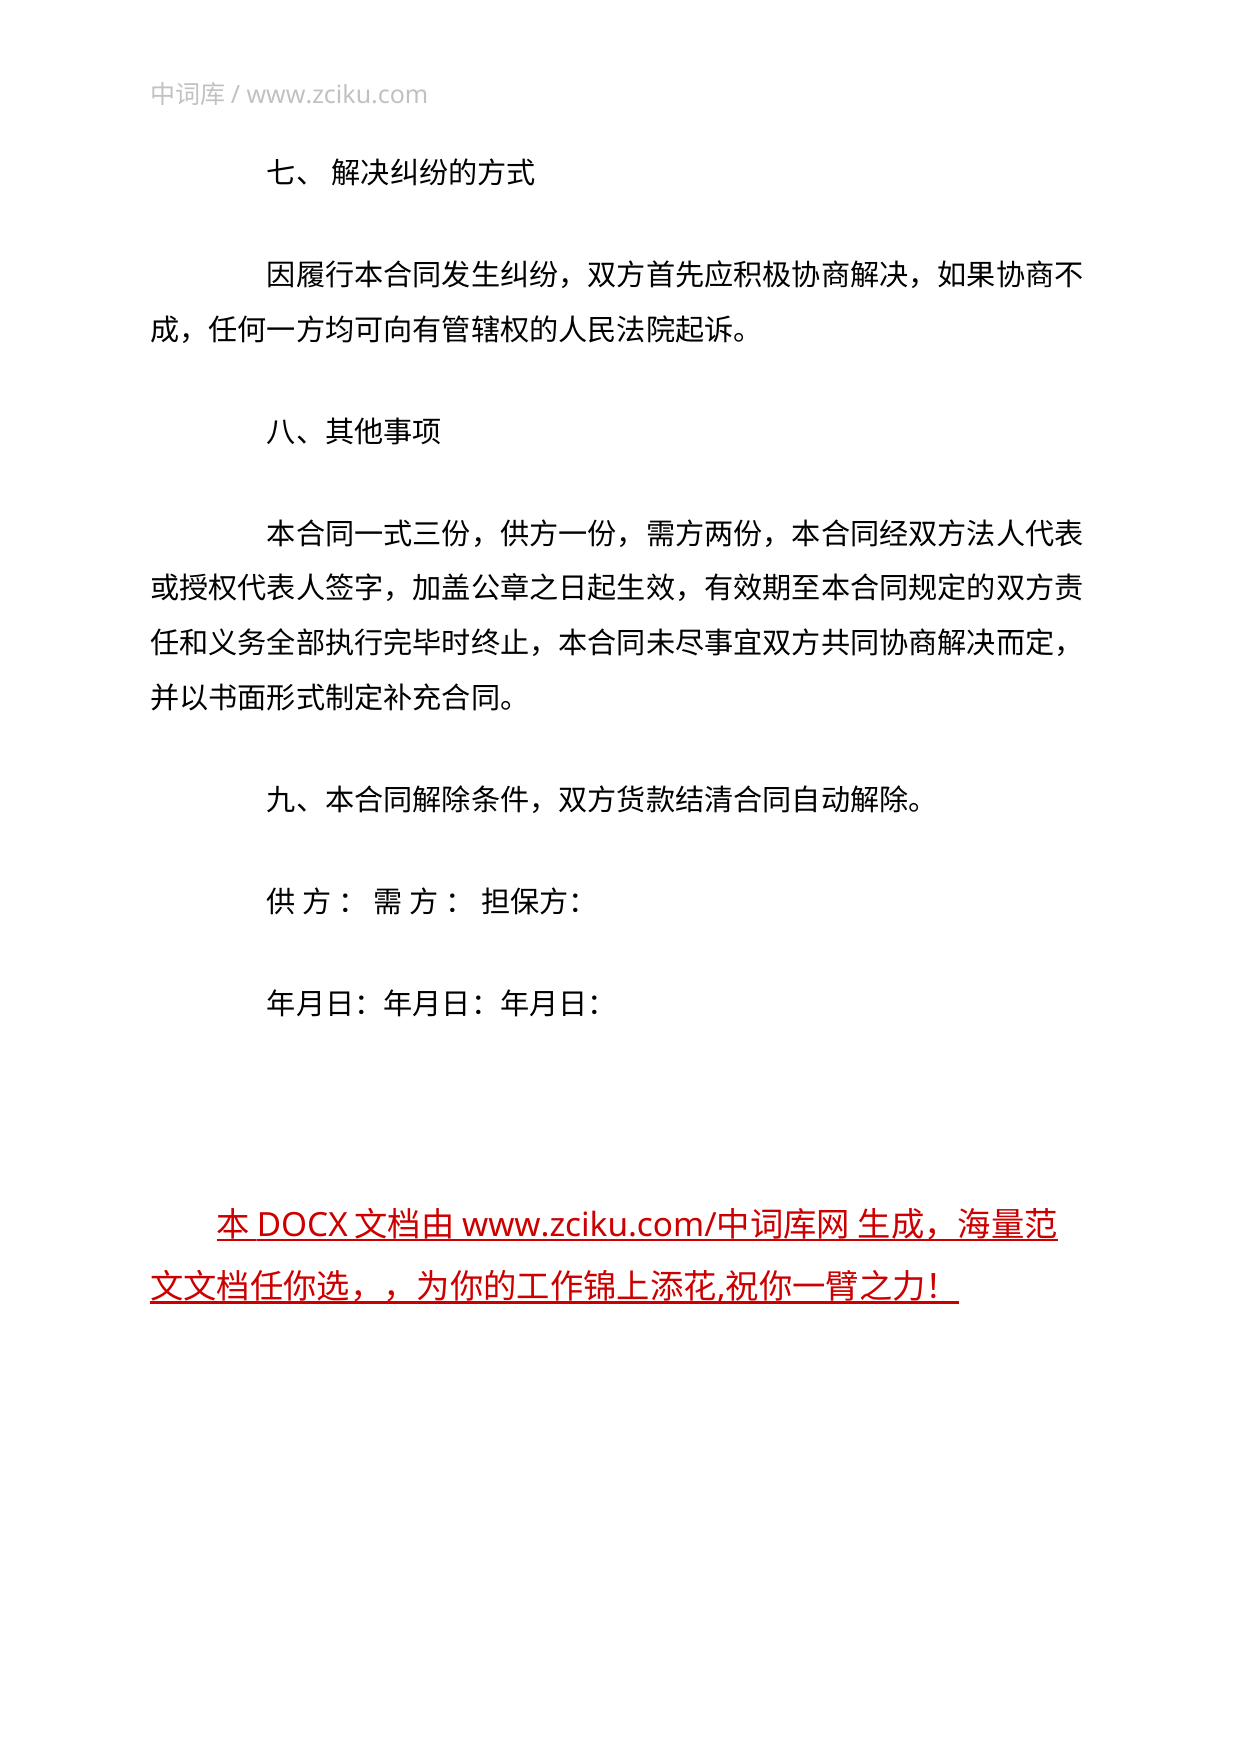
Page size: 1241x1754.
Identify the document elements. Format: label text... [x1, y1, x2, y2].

text 本DOCX文档由 www.zciku.com/中词库网 生成，海量范文文档任你选，，为你的工作锦上添花,祝你一臂之力！ [150, 1197, 1090, 1309]
text 因履行本合同发生纠纷，双方首先应积极协商解决，如果协商不成，任何一方均可向有管辖权的人民法院起诉。 [150, 252, 1090, 349]
text 供 方 ： 需 方 ： 担保方： [150, 878, 1090, 921]
text 本合同一式三份，供方一份，需方两份，本合同经双方法人代表或授权代表人签字，加盖公章之日起生效，有效期至本合同规定的双方责任和义务全部执行完毕时终止，本合同未尽事宜双方共同协商解决而定，并以书面形式制定补充合同。 [150, 510, 1090, 717]
text 年月日：年月日：年月日： [150, 980, 1090, 1022]
text 八、其他事项 [150, 408, 1090, 451]
text 九、本合同解除条件，双方货款结清合同自动解除。 [150, 777, 1090, 819]
text 七、 解决纠纷的方式 [150, 150, 1090, 192]
